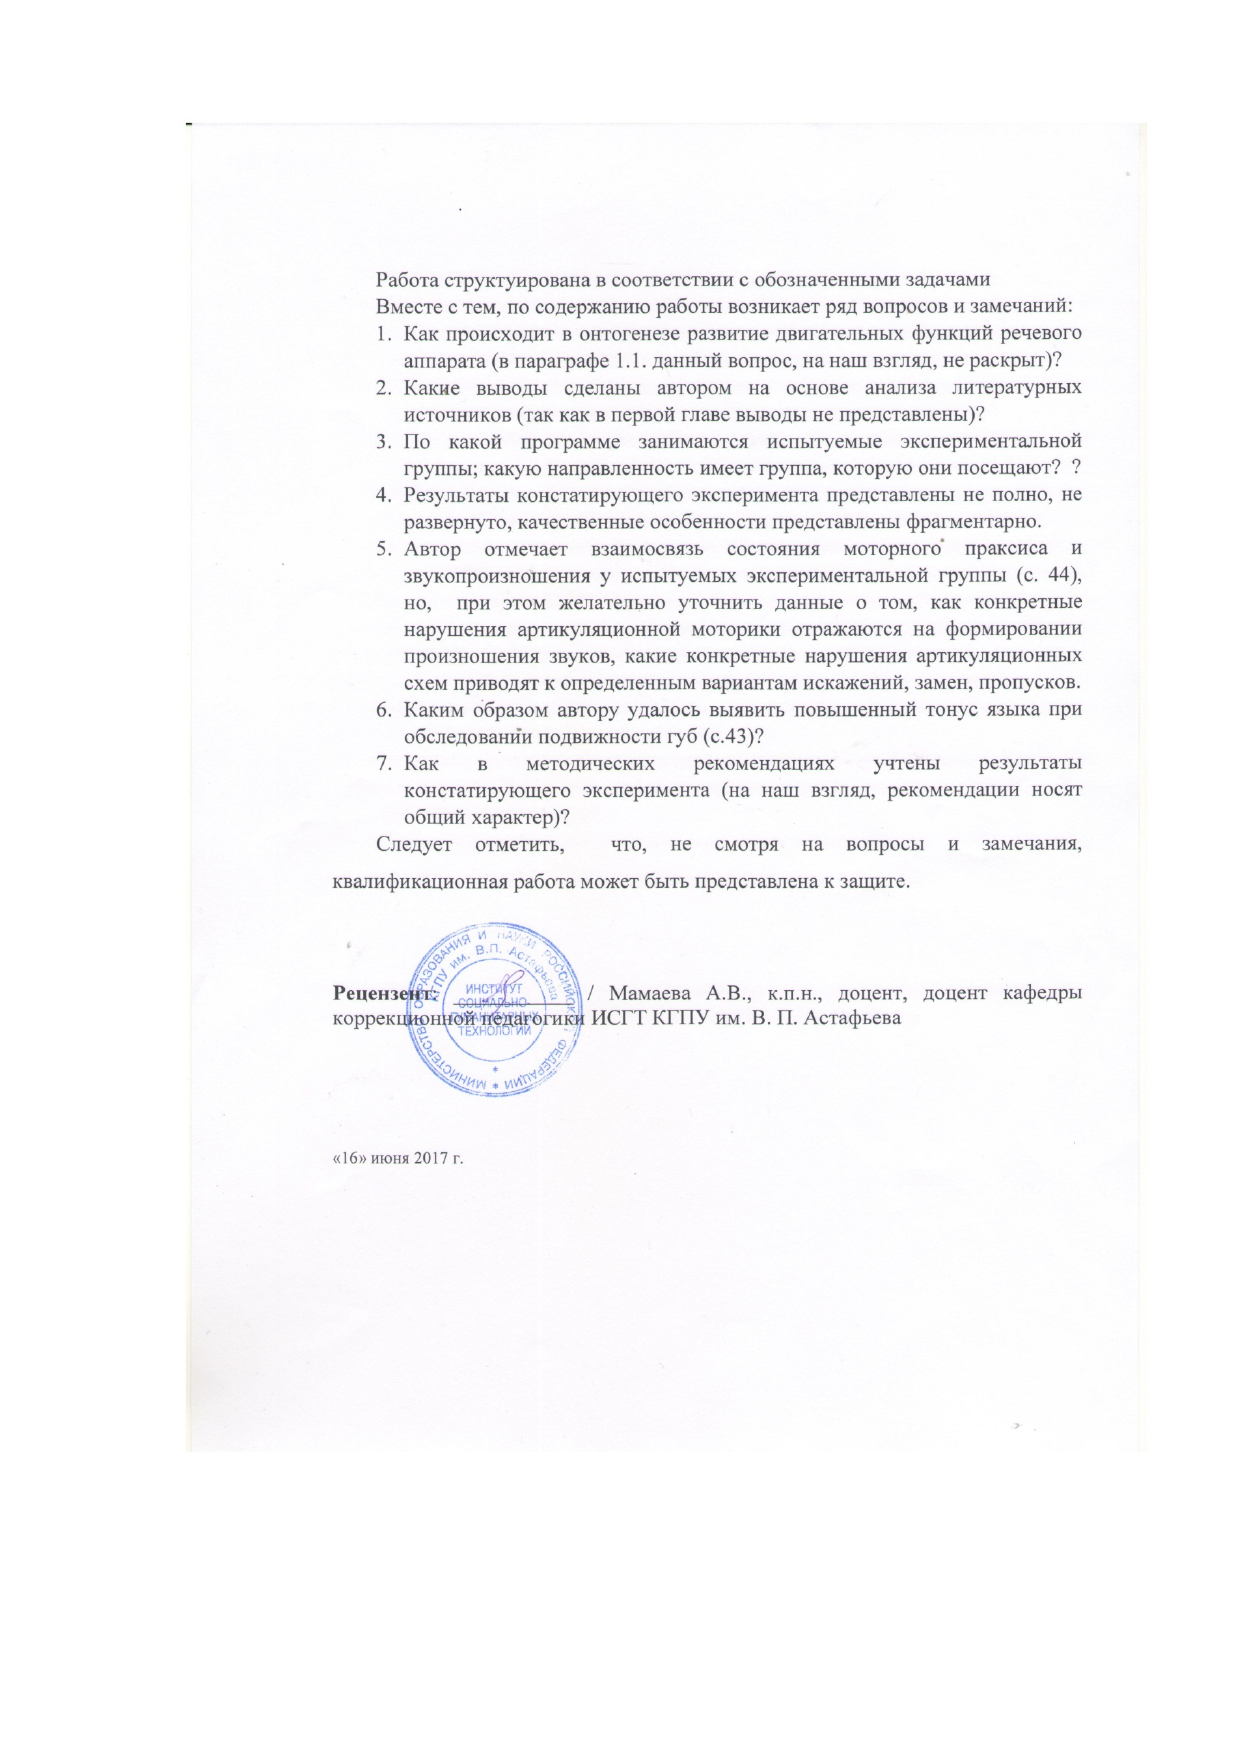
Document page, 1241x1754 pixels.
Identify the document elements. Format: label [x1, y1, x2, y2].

picture [177, 118, 1152, 1456]
